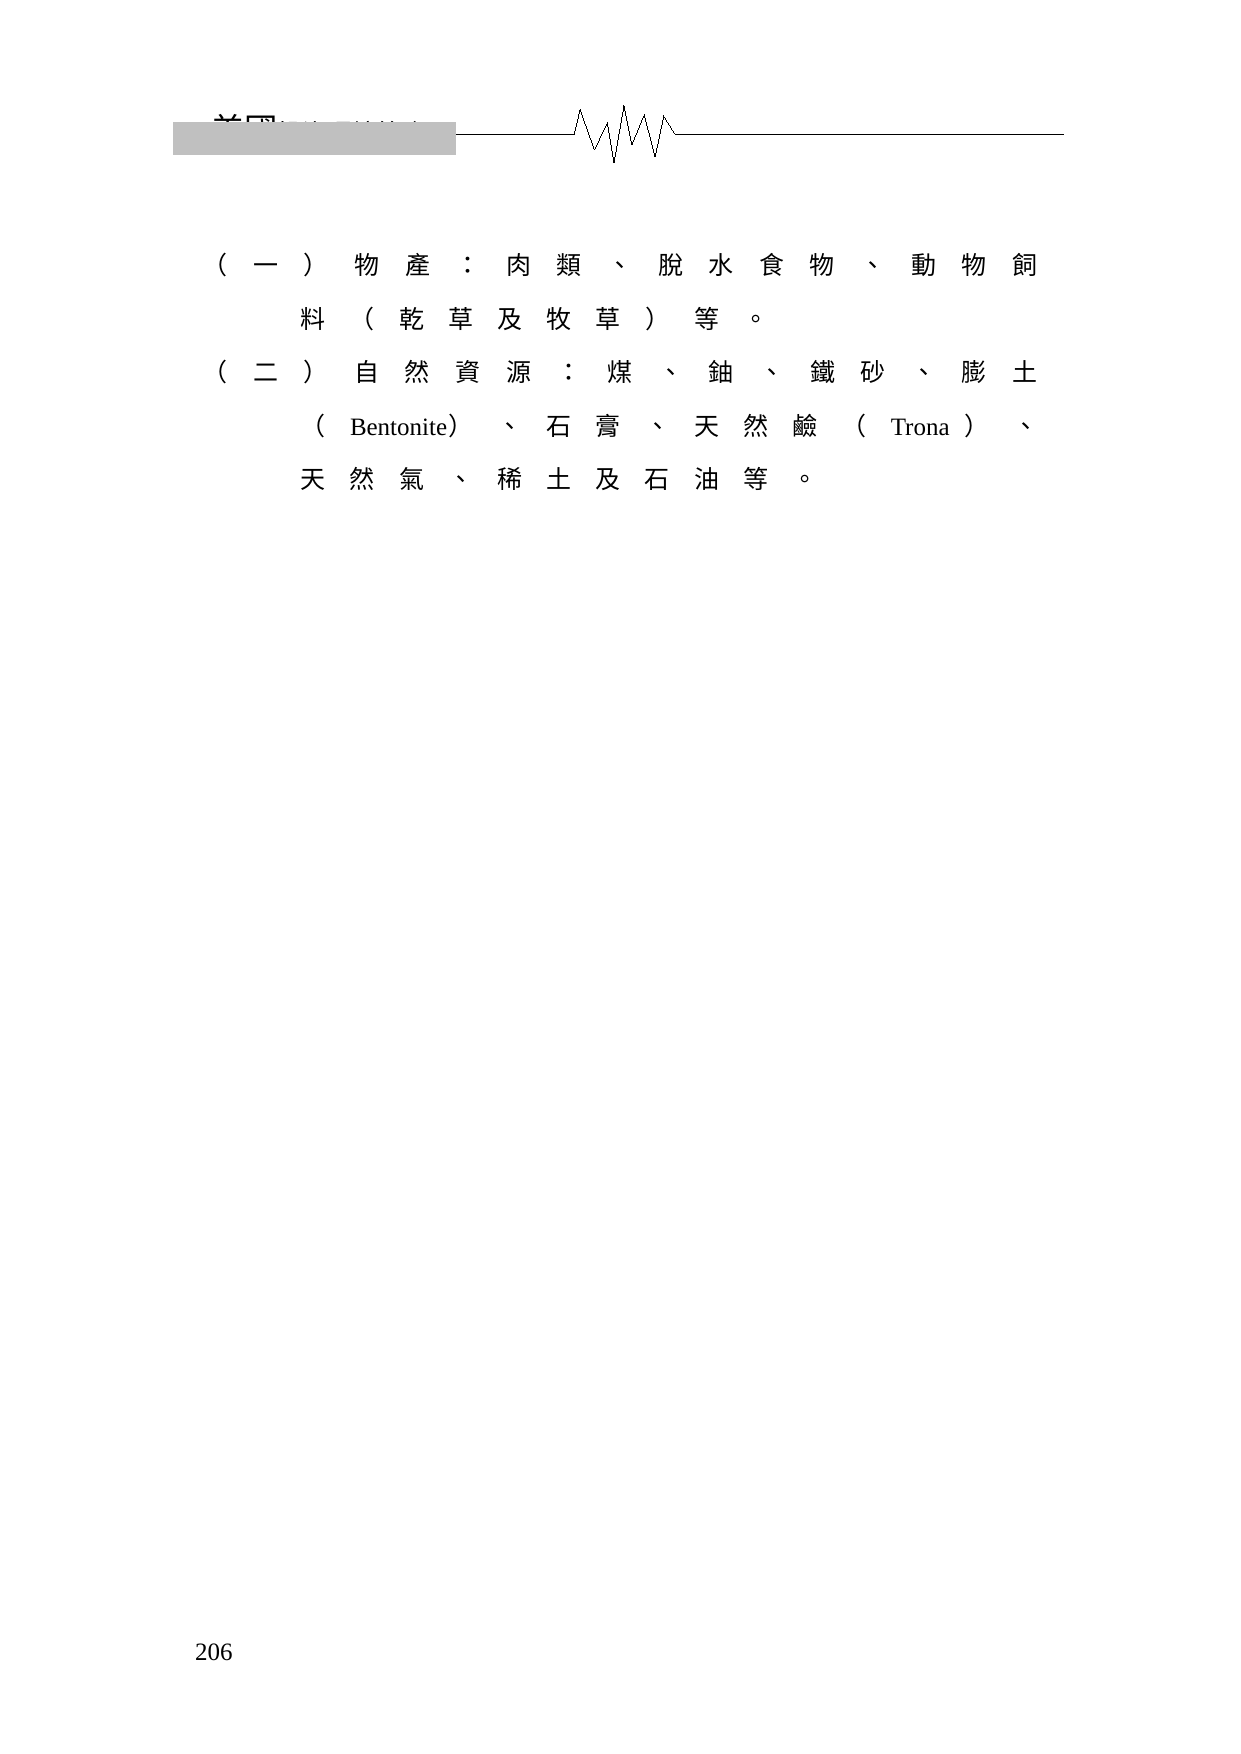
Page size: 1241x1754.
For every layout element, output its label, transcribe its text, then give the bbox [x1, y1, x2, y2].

text （一）物產：肉類、脫水食物、動物飼料（乾草及牧草）等。 [202, 237, 1063, 344]
text （二）自然資源：煤、鈾、鐵砂、膨土（Bentonite）、石膏、天然鹼（Trona）、天然氣、稀土及石油等。 [202, 344, 1063, 505]
